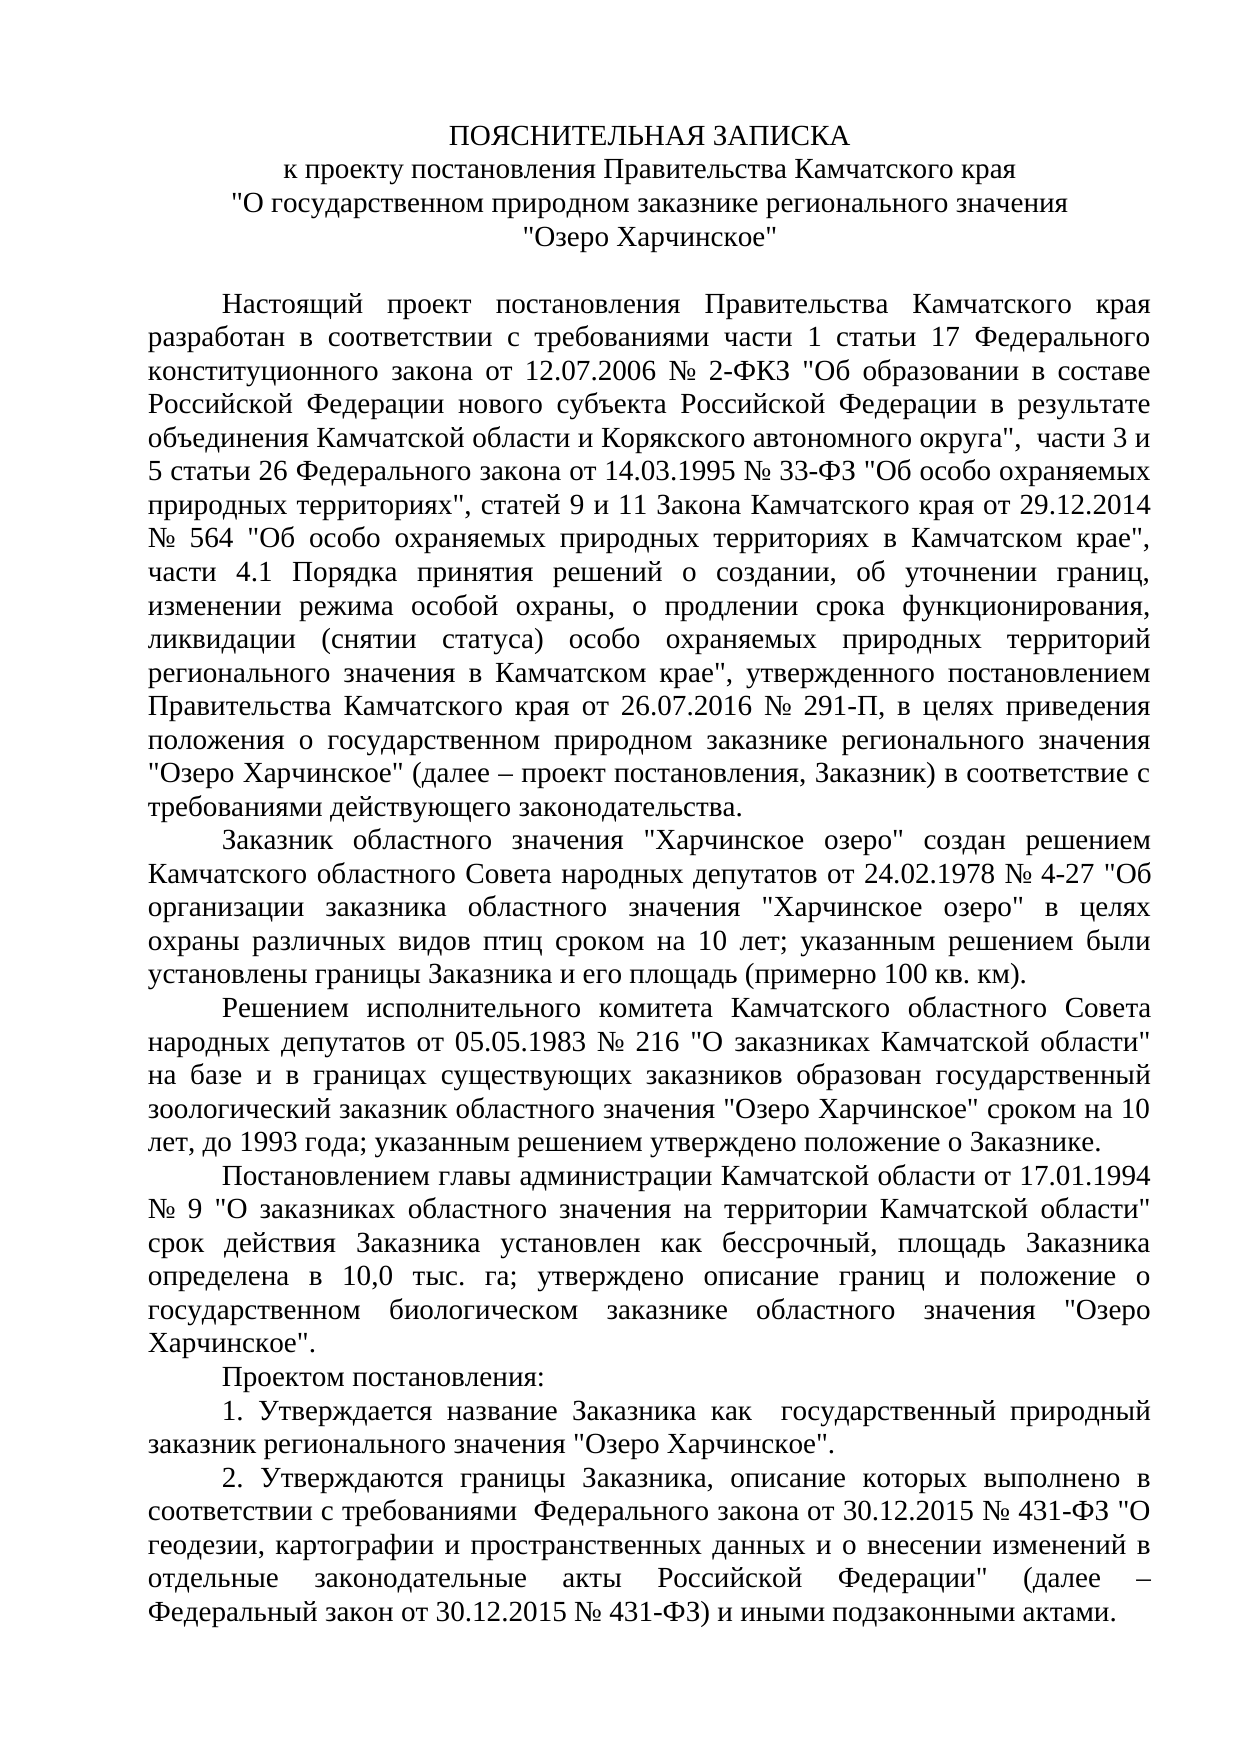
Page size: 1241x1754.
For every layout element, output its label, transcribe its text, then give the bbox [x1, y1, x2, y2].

text 1. Утверждается название Заказника как государственный природный заказник регионального значения "Озеро Харчинское". [148, 1393, 1152, 1460]
text "Озеро Харчинское" [148, 219, 1152, 252]
text "О государственном природном заказнике регионального значения [148, 185, 1152, 219]
text Решением исполнительного комитета Камчатского областного Совета народных депутатов от 05.05.1983 № 216 "О заказниках Камчатской области" на базе и в границах существующих заказников образован государственный зоологический заказник областного значения "Озеро Харчинское" сроком на 10 лет, до 1993 года; указанным решением утверждено положение о Заказнике. [148, 990, 1152, 1158]
text Проектом постановления: [148, 1359, 1152, 1393]
text Заказник областного значения "Харчинское озеро" создан решением Камчатского областного Совета народных депутатов от 24.02.1978 № 4-27 "Об организации заказника областного значения "Харчинское озеро" в целях охраны различных видов птиц сроком на 10 лет; указанным решением были установлены границы Заказника и его площадь (примерно 100 кв. км). [148, 822, 1152, 990]
text Настоящий проект постановления Правительства Камчатского края разработан в соответствии с требованиями части 1 статьи 17 Федерального конституционного закона от 12.07.2006 № 2-ФКЗ "Об образовании в составе Российской Федерации нового субъекта Российской Федерации в результате объединения Камчатской области и Корякского автономного округа", части 3 и 5 статьи 26 Федерального закона от 14.03.1995 № 33-ФЗ "Об особо охраняемых природных территориях", статей 9 и 11 Закона Камчатского края от 29.12.2014 № 564 "Об особо охраняемых природных территориях в Камчатском крае", части 4.1 Порядка принятия решений о создании, об уточнении границ, изменении режима особой охраны, о продлении срока функционирования, ликвидации (снятии статуса) особо охраняемых природных территорий регионального значения в Камчатском крае", утвержденного постановлением Правительства Камчатского края от 26.07.2016 № 291-П, в целях приведения положения о государственном природном заказнике регионального значения "Озеро Харчинское" (далее – проект постановления, Заказник) в соответствие с требованиями действующего законодательства. [148, 286, 1152, 822]
text к проекту постановления Правительства Камчатского края [148, 152, 1152, 185]
text 2. Утверждаются границы Заказника, описание которых выполнено в соответствии с требованиями Федерального закона от 30.12.2015 № 431-ФЗ "О геодезии, картографии и пространственных данных и о внесении изменений в отдельные законодательные акты Российской Федерации" (далее – Федеральный закон от 30.12.2015 № 431-ФЗ) и иными подзаконными актами. [148, 1460, 1152, 1627]
text Постановлением главы администрации Камчатской области от 17.01.1994 № 9 "О заказниках областного значения на территории Камчатской области" срок действия Заказника установлен как бессрочный, площадь Заказника определена в 10,0 тыс. га; утверждено описание границ и положение о государственном биологическом заказнике областного значения "Озеро Харчинское". [148, 1158, 1152, 1359]
text ПОЯСНИТЕЛЬНАЯ ЗАПИСКА [148, 118, 1152, 152]
